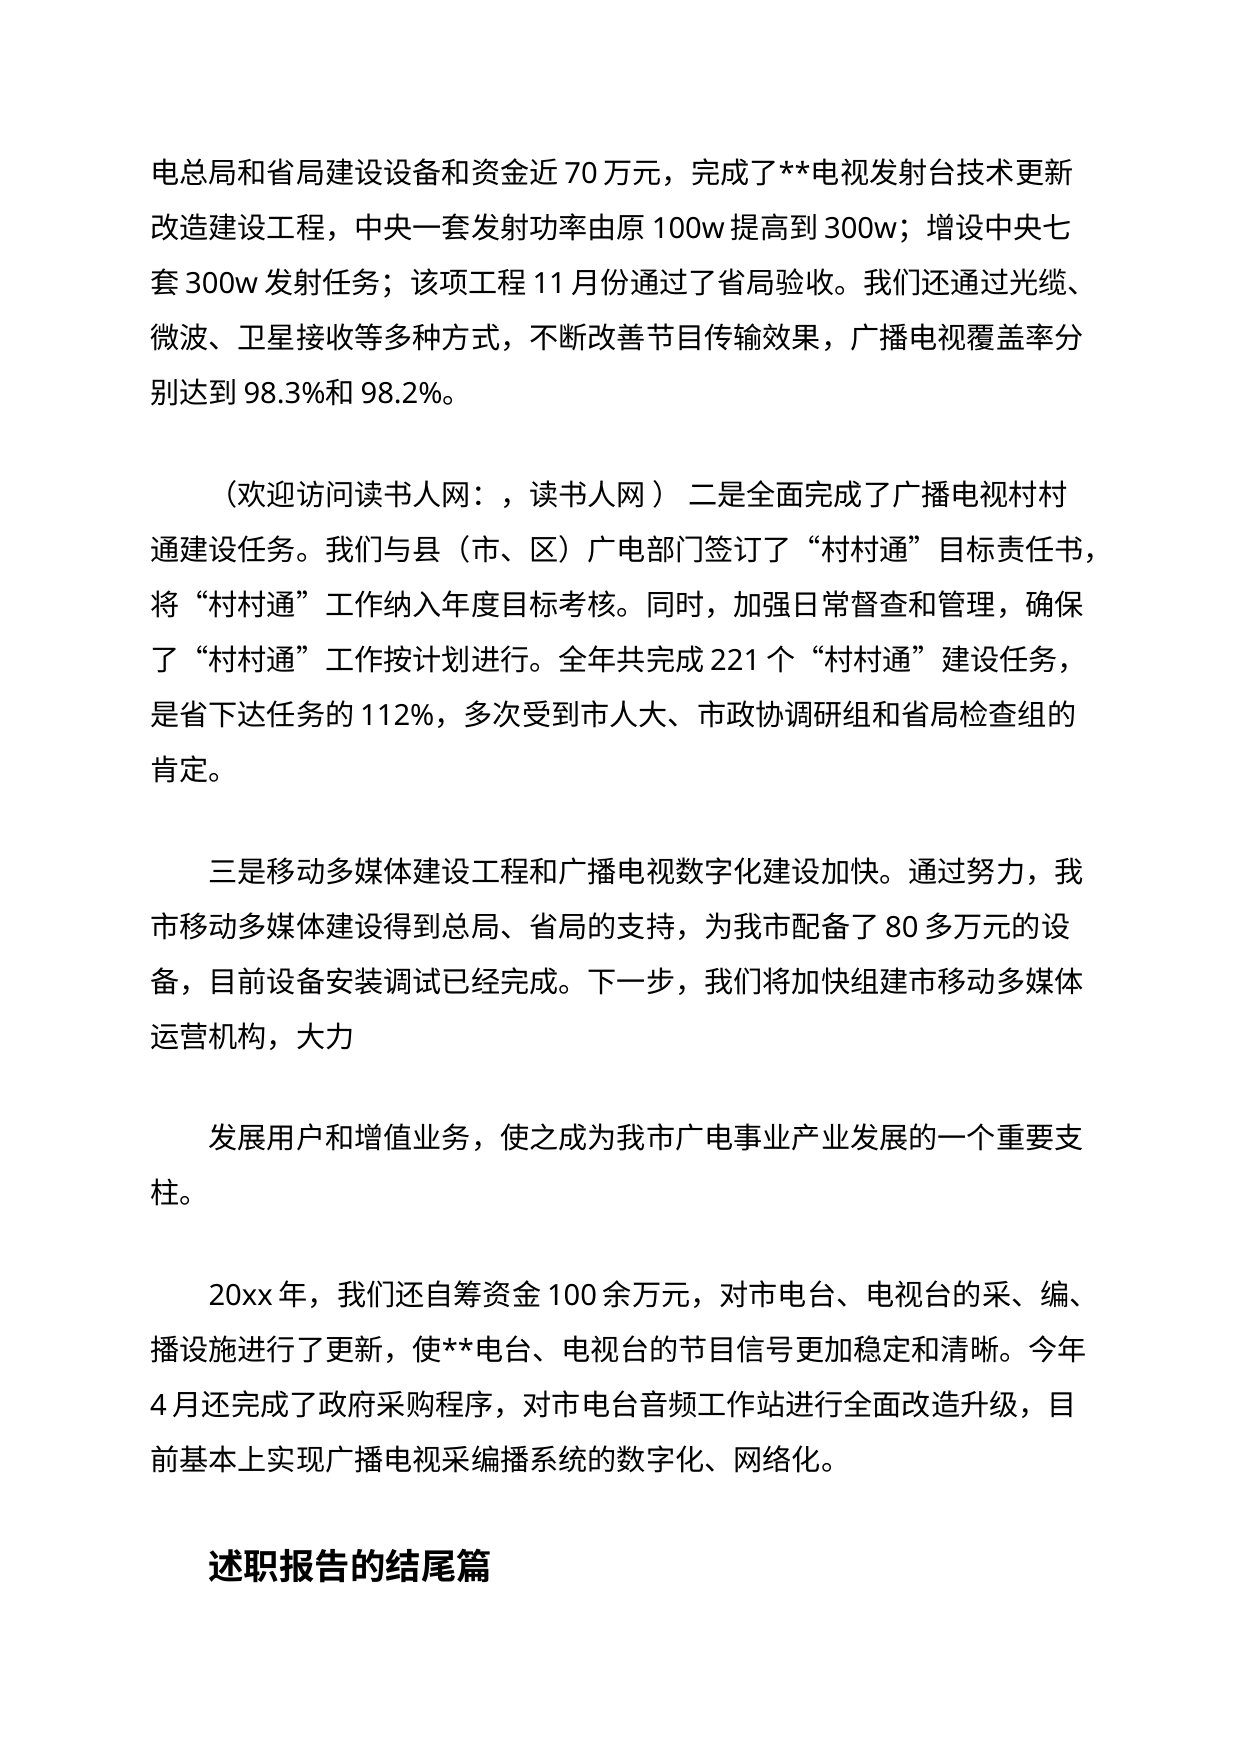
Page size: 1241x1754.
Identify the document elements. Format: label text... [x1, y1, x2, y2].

text （欢迎访问读书人网：，读书人网 ） 二是全面完成了广播电视村村通建设任务。我们与县（市、区）广电部门签订了“村村通”目标责任书，将“村村通”工作纳入年度目标考核。同时，加强日常督查和管理，确保了“村村通”工作按计划进行。全年共完成221个“村村通”建设任务，是省下达任务的112%，多次受到市人大、市政协调研组和省局检查组的肯定。 [150, 472, 1090, 789]
text 20xx年，我们还自筹资金100余万元，对市电台、电视台的采、编、播设施进行了更新，使**电台、电视台的节目信号更加稳定和清晰。今年4月还完成了政府采购程序，对市电台音频工作站进行全面改造升级，目前基本上实现广播电视采编播系统的数字化、网络化。 [150, 1272, 1090, 1479]
text 述职报告的结尾篇 [150, 1538, 1090, 1589]
text 发展用户和增值业务，使之成为我市广电事业产业发展的一个重要支柱。 [150, 1115, 1090, 1212]
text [150, 150, 1090, 412]
text 三是移动多媒体建设工程和广播电视数字化建设加快。通过努力，我市移动多媒体建设得到总局、省局的支持，为我市配备了80多万元的设备，目前设备安装调试已经完成。下一步，我们将加快组建市移动多媒体运营机构，大力 [150, 848, 1090, 1055]
